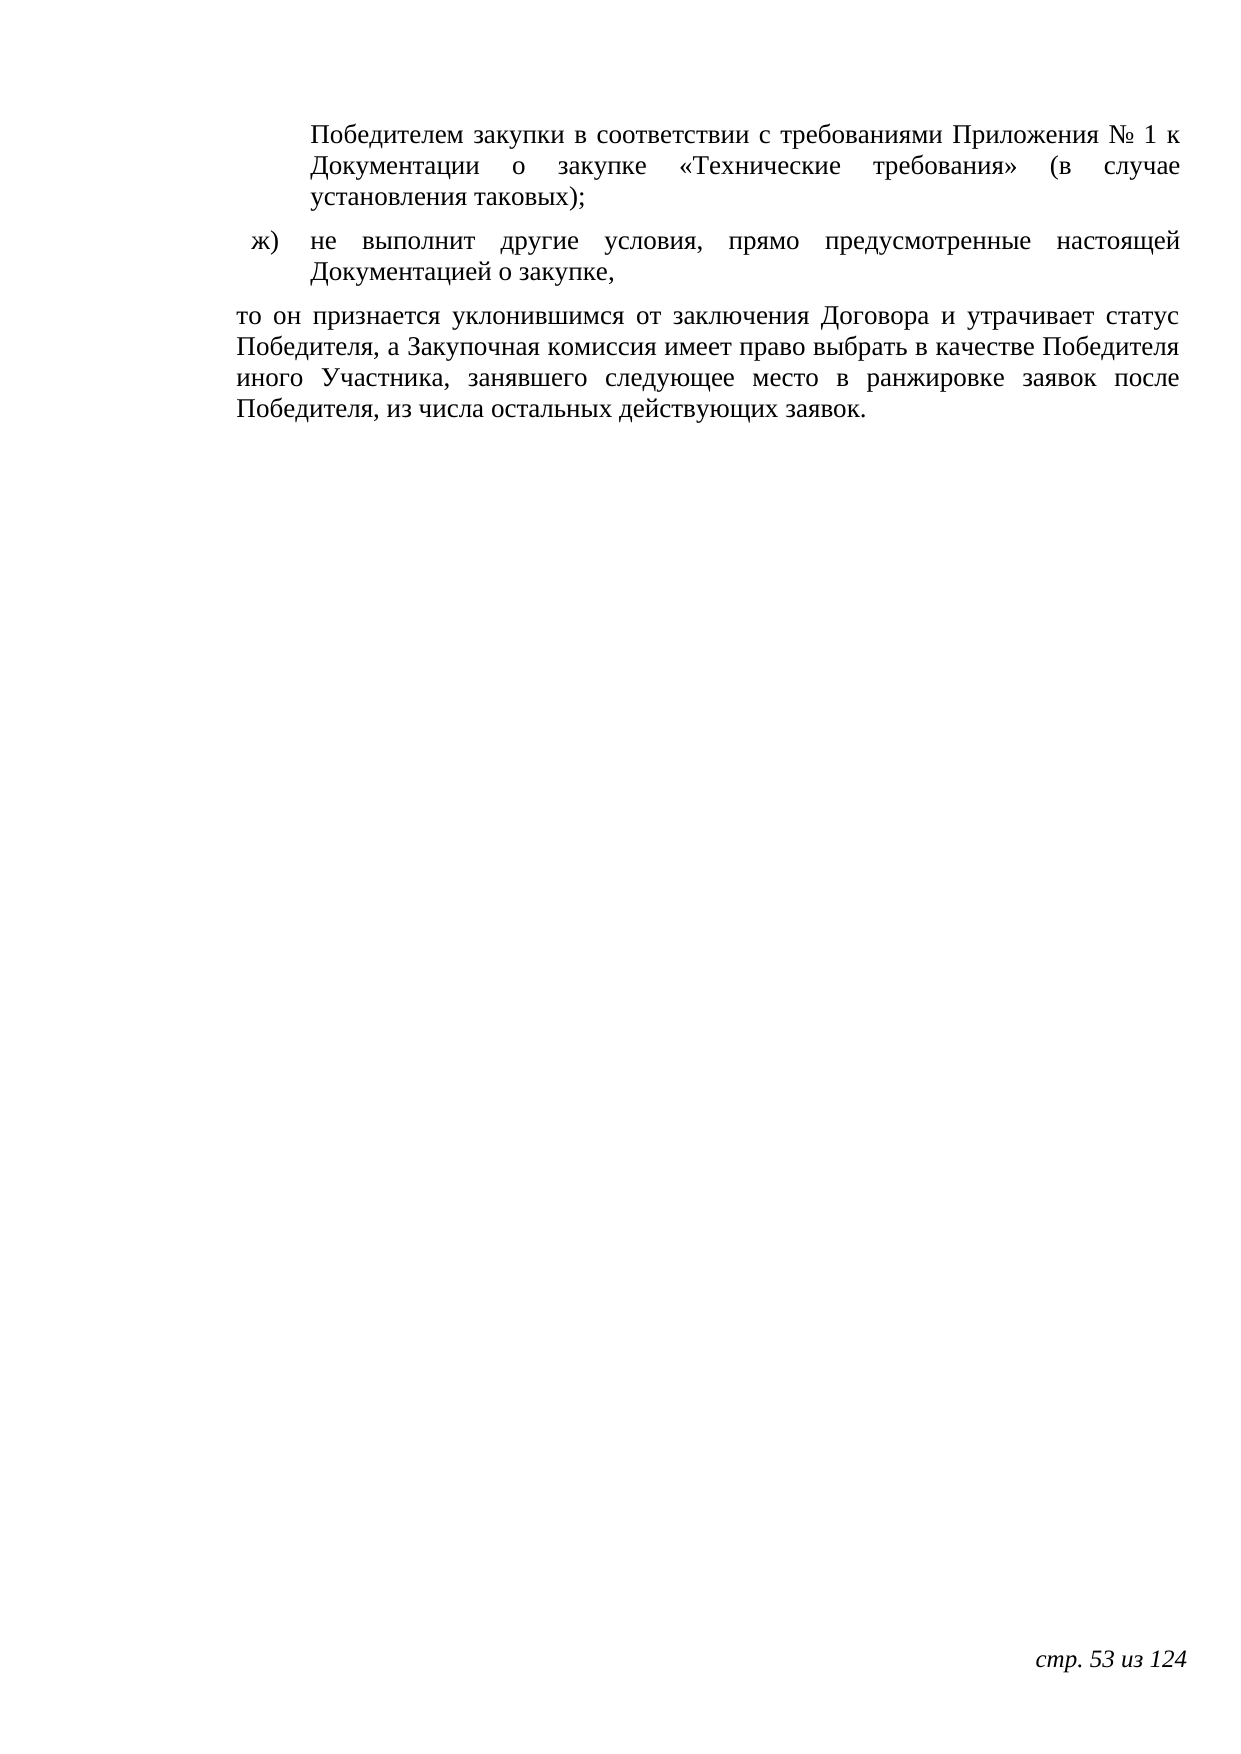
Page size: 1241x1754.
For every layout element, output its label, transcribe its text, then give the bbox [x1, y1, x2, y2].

text не выполнит другие условия, прямо предусмотренные настоящей Документацией о закупке, [251, 224, 1181, 286]
text то он признается уклонившимся от заключения Договора и утрачивает статус Победителя, а Закупочная комиссия имеет право выбрать в качестве Победителя иного Участника, занявшего следующее место в ранжировке заявок после Победителя, из числа остальных действующих заявок. [236, 299, 1181, 423]
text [251, 118, 1181, 212]
